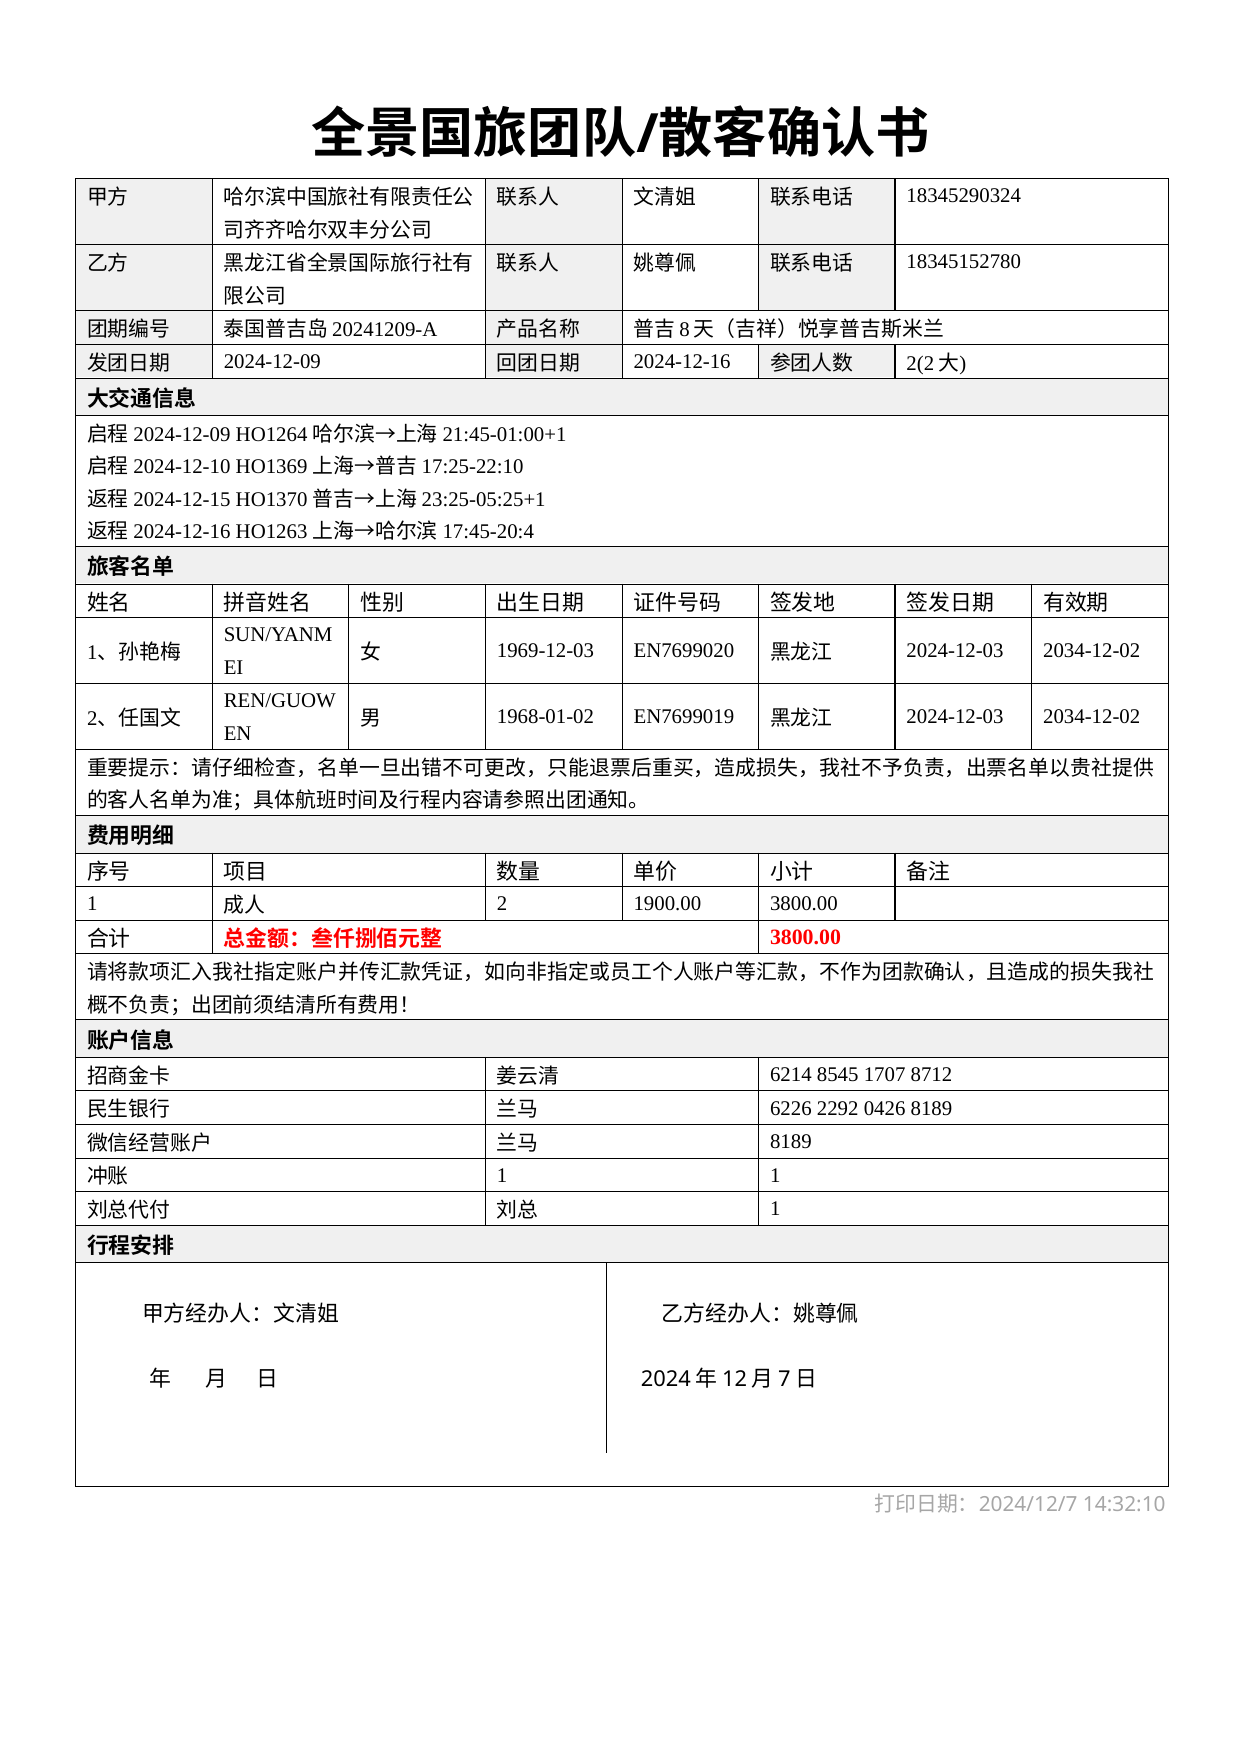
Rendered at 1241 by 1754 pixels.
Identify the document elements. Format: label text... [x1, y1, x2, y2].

table_cell 女 [349, 618, 485, 683]
table_cell 出生日期 [486, 585, 622, 617]
table_cell 招商金卡 [76, 1058, 485, 1090]
table_cell 成人 [213, 887, 485, 920]
table_cell 联系人 [486, 245, 622, 310]
table_cell 有效期 [1032, 585, 1168, 617]
table_cell 签发日期 [896, 585, 1031, 617]
table_cell 2034-12-02 [1032, 618, 1168, 683]
table_cell SUN/YANMEI [213, 618, 348, 683]
table_cell 备注 [896, 854, 1168, 886]
table_cell 费用明细 [76, 816, 1168, 853]
table_cell [76, 1263, 1168, 1486]
table_cell 旅客名单 [76, 547, 1168, 583]
table_cell 拼音姓名 [213, 585, 348, 617]
table_cell 2024-12-03 [896, 684, 1031, 749]
table_cell EN7699020 [623, 618, 758, 683]
table_cell 团期编号 [76, 311, 212, 344]
table_cell 发团日期 [76, 345, 212, 377]
table_header 哈尔滨中国旅社有限责任公司齐齐哈尔双丰分公司 [213, 179, 485, 244]
table_cell 参团人数 [759, 345, 894, 377]
table_cell 黑龙江 [759, 684, 894, 749]
table_header 联系人 [486, 179, 622, 244]
table_cell 联系电话 [759, 245, 894, 310]
table_cell 性别 [349, 585, 485, 617]
table_cell 启程 2024-12-09 HO1264 哈尔滨→上海 21:45-01:00+1 启程 2024-12-10 HO1369 上海→普吉 17:25-22:10 返程 2024-12-15 HO1370 普吉→上海 23:25-05:25+1 返程 2024-12-16 HO1263 上海→哈尔滨 17:45-20:4 [76, 416, 1168, 546]
table_cell 行程安排 [76, 1226, 1168, 1262]
table_cell 产品名称 [486, 311, 622, 344]
table_cell [896, 887, 1168, 920]
text 全景国旅团队/散客确认书 [75, 81, 1165, 178]
table_cell 刘总 [486, 1192, 758, 1224]
table_cell 姚尊佩 [623, 245, 758, 310]
table_header 18345290324 [896, 179, 1168, 244]
table_cell 姓名 [76, 585, 212, 617]
table_cell 3800.00 [759, 887, 894, 920]
table_cell 1 [759, 1192, 1168, 1224]
table_cell EN7699019 [623, 684, 758, 749]
table_cell 项目 [213, 854, 485, 886]
table_cell 2 [486, 887, 622, 920]
table_header 甲方 [76, 179, 212, 244]
table_cell 重要提示：请仔细检查，名单一旦出错不可更改，只能退票后重买，造成损失，我社不予负责，出票名单以贵社提供的客人名单为准；具体航班时间及行程内容请参照出团通知。 [76, 750, 1168, 815]
table_cell 18345152780 [896, 245, 1168, 310]
table_cell 数量 [486, 854, 622, 886]
table_cell 请将款项汇入我社指定账户并传汇款凭证，如向非指定或员工个人账户等汇款，不作为团款确认，且造成的损失我社概不负责；出团前须结清所有费用！ [76, 954, 1168, 1019]
table_cell 证件号码 [623, 585, 758, 617]
table_cell 微信经营账户 [76, 1125, 485, 1157]
table_cell 2034-12-02 [1032, 684, 1168, 749]
table_cell 6226 2292 0426 8189 [759, 1091, 1168, 1124]
table_cell 账户信息 [76, 1020, 1168, 1057]
table_cell 2(2大) [896, 345, 1168, 377]
table_cell 1969-12-03 [486, 618, 622, 683]
table_cell 单价 [623, 854, 758, 886]
table_cell 大交通信息 [76, 379, 1168, 415]
text 打印日期：2024/12/7 14:32:10 [75, 1487, 1165, 1519]
table_cell 男 [349, 684, 485, 749]
table_cell 回团日期 [486, 345, 622, 377]
table_cell 2、任国文 [76, 684, 212, 749]
table_header 文清姐 [623, 179, 758, 244]
table_cell 乙方 [76, 245, 212, 310]
table_cell 民生银行 [76, 1091, 485, 1124]
table_cell 2024-12-16 [623, 345, 758, 377]
table_cell 总金额：叁仟捌佰元整 [213, 921, 758, 953]
table_cell 姜云清 [486, 1058, 758, 1090]
table_cell 兰马 [486, 1125, 758, 1157]
table_cell 兰马 [486, 1091, 758, 1124]
table_cell 签发地 [759, 585, 894, 617]
table_cell 1、孙艳梅 [76, 618, 212, 683]
table_cell 1 [76, 887, 212, 920]
table_cell 合计 [76, 921, 212, 953]
table_cell 1968-01-02 [486, 684, 622, 749]
table_cell 黑龙江省全景国际旅行社有限公司 [213, 245, 485, 310]
table_cell 1 [486, 1159, 758, 1191]
table_cell 6214 8545 1707 8712 [759, 1058, 1168, 1090]
table_cell 冲账 [76, 1159, 485, 1191]
table_cell 2024-12-03 [896, 618, 1031, 683]
table_cell 1 [759, 1159, 1168, 1191]
table_cell REN/GUOWEN [213, 684, 348, 749]
table_cell 刘总代付 [76, 1192, 485, 1224]
table_cell 1900.00 [623, 887, 758, 920]
table_header 联系电话 [759, 179, 894, 244]
table_cell 普吉8天（吉祥）悦享普吉斯米兰 [623, 311, 1168, 344]
table_cell 2024-12-09 [213, 345, 485, 377]
table_cell 3800.00 [759, 921, 1168, 953]
table_cell 8189 [759, 1125, 1168, 1157]
table_cell 黑龙江 [759, 618, 894, 683]
table_cell 序号 [76, 854, 212, 886]
table_cell 泰国普吉岛20241209-A [213, 311, 485, 344]
table_cell 小计 [759, 854, 894, 886]
